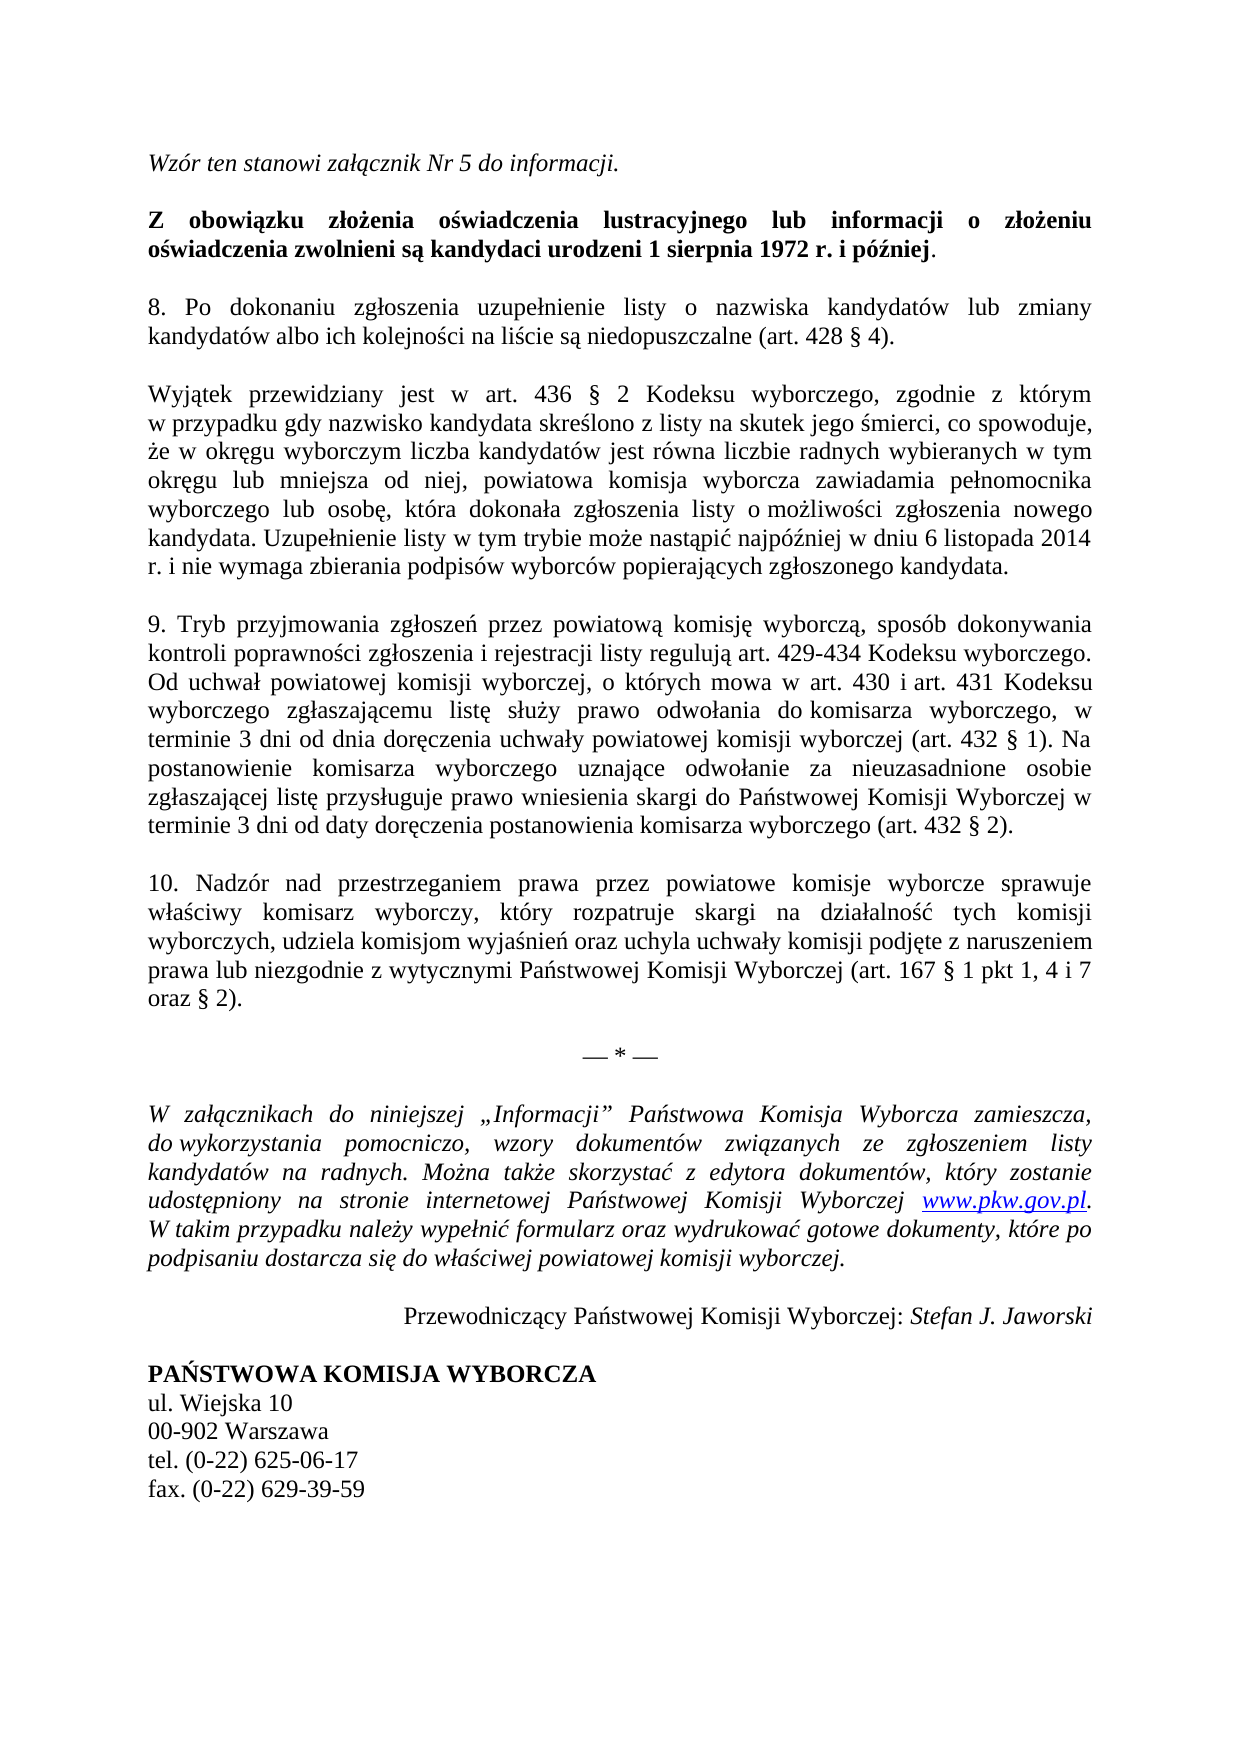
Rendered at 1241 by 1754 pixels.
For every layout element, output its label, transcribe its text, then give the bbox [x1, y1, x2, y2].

text 8. Po dokonaniu zgłoszenia uzupełnienie listy o nazwiska kandydatów lub zmiany kandydatów albo ich kolejności na liście są niedopuszczalne (art. 428 § 4). [148, 292, 1093, 350]
text Wzór ten stanowi załącznik Nr 5 do informacji. [148, 148, 1093, 176]
text PAŃSTWOWA KOMISJA WYBORCZA ul. Wiejska 10 00-902 Warszawa tel. (0-22) 625-06-17 fax. (0-22) 629-39-59 [148, 1359, 1093, 1503]
text 10. Nadzór nad przestrzeganiem prawa przez powiatowe komisje wyborcze sprawuje właściwy komisarz wyborczy, który rozpatruje skargi na działalność tych komisji wyborczych, udziela komisjom wyjaśnień oraz uchyla uchwały komisji podjęte z naruszeniem prawa lub niezgodnie z wytycznymi Państwowej Komisji Wyborczej (art. 167 § 1 pkt 1, 4 i 7 oraz § 2). [148, 868, 1093, 1012]
text Wyjątek przewidziany jest w art. 436 § 2 Kodeksu wyborczego, zgodnie z którym w przypadku gdy nazwisko kandydata skreślono z listy na skutek jego śmierci, co spowoduje, że w okręgu wyborczym liczba kandydatów jest równa liczbie radnych wybieranych w tym okręgu lub mniejsza od niej, powiatowa komisja wyborcza zawiadamia pełnomocnika wyborczego lub osobę, która dokonała zgłoszenia listy o możliwości zgłoszenia nowego kandydata. Uzupełnienie listy w tym trybie może nastąpić najpóźniej w dniu 6 listopada 2014 r. i nie wymaga zbierania podpisów wyborców popierających zgłoszonego kandydata. [148, 379, 1093, 580]
text Przewodniczący Państwowej Komisji Wyborczej: Stefan J. Jaworski [148, 1301, 1093, 1330]
text Z obowiązku złożenia oświadczenia lustracyjnego lub informacji o złożeniu oświadczenia zwolnieni są kandydaci urodzeni 1 sierpnia 1972 r. i później. [148, 206, 1093, 263]
text W załącznikach do niniejszej „Informacji” Państwowa Komisja Wyborcza zamieszcza, do wykorzystania pomocniczo, wzory dokumentów związanych ze zgłoszeniem listy kandydatów na radnych. Można także skorzystać z edytora dokumentów, który zostanie udostępniony na stronie internetowej Państwowej Komisji Wyborczej www.pkw.gov.pl. W takim przypadku należy wypełnić formularz oraz wydrukować gotowe dokumenty, które po podpisaniu dostarcza się do właściwej powiatowej komisji wyborczej. [148, 1099, 1093, 1272]
text 9. Tryb przyjmowania zgłoszeń przez powiatową komisję wyborczą, sposób dokonywania kontroli poprawności zgłoszenia i rejestracji listy regulują art. 429-434 Kodeksu wyborczego. Od uchwał powiatowej komisji wyborczej, o których mowa w art. 430 i art. 431 Kodeksu wyborczego zgłaszającemu listę służy prawo odwołania do komisarza wyborczego, w terminie 3 dni od dnia doręczenia uchwały powiatowej komisji wyborczej (art. 432 § 1). Na postanowienie komisarza wyborczego uznające odwołanie za nieuzasadnione osobie zgłaszającej listę przysługuje prawo wniesienia skargi do Państwowej Komisji Wyborczej w terminie 3 dni od daty doręczenia postanowienia komisarza wyborczego (art. 432 § 2). [148, 609, 1093, 839]
text — * — [148, 1041, 1093, 1070]
